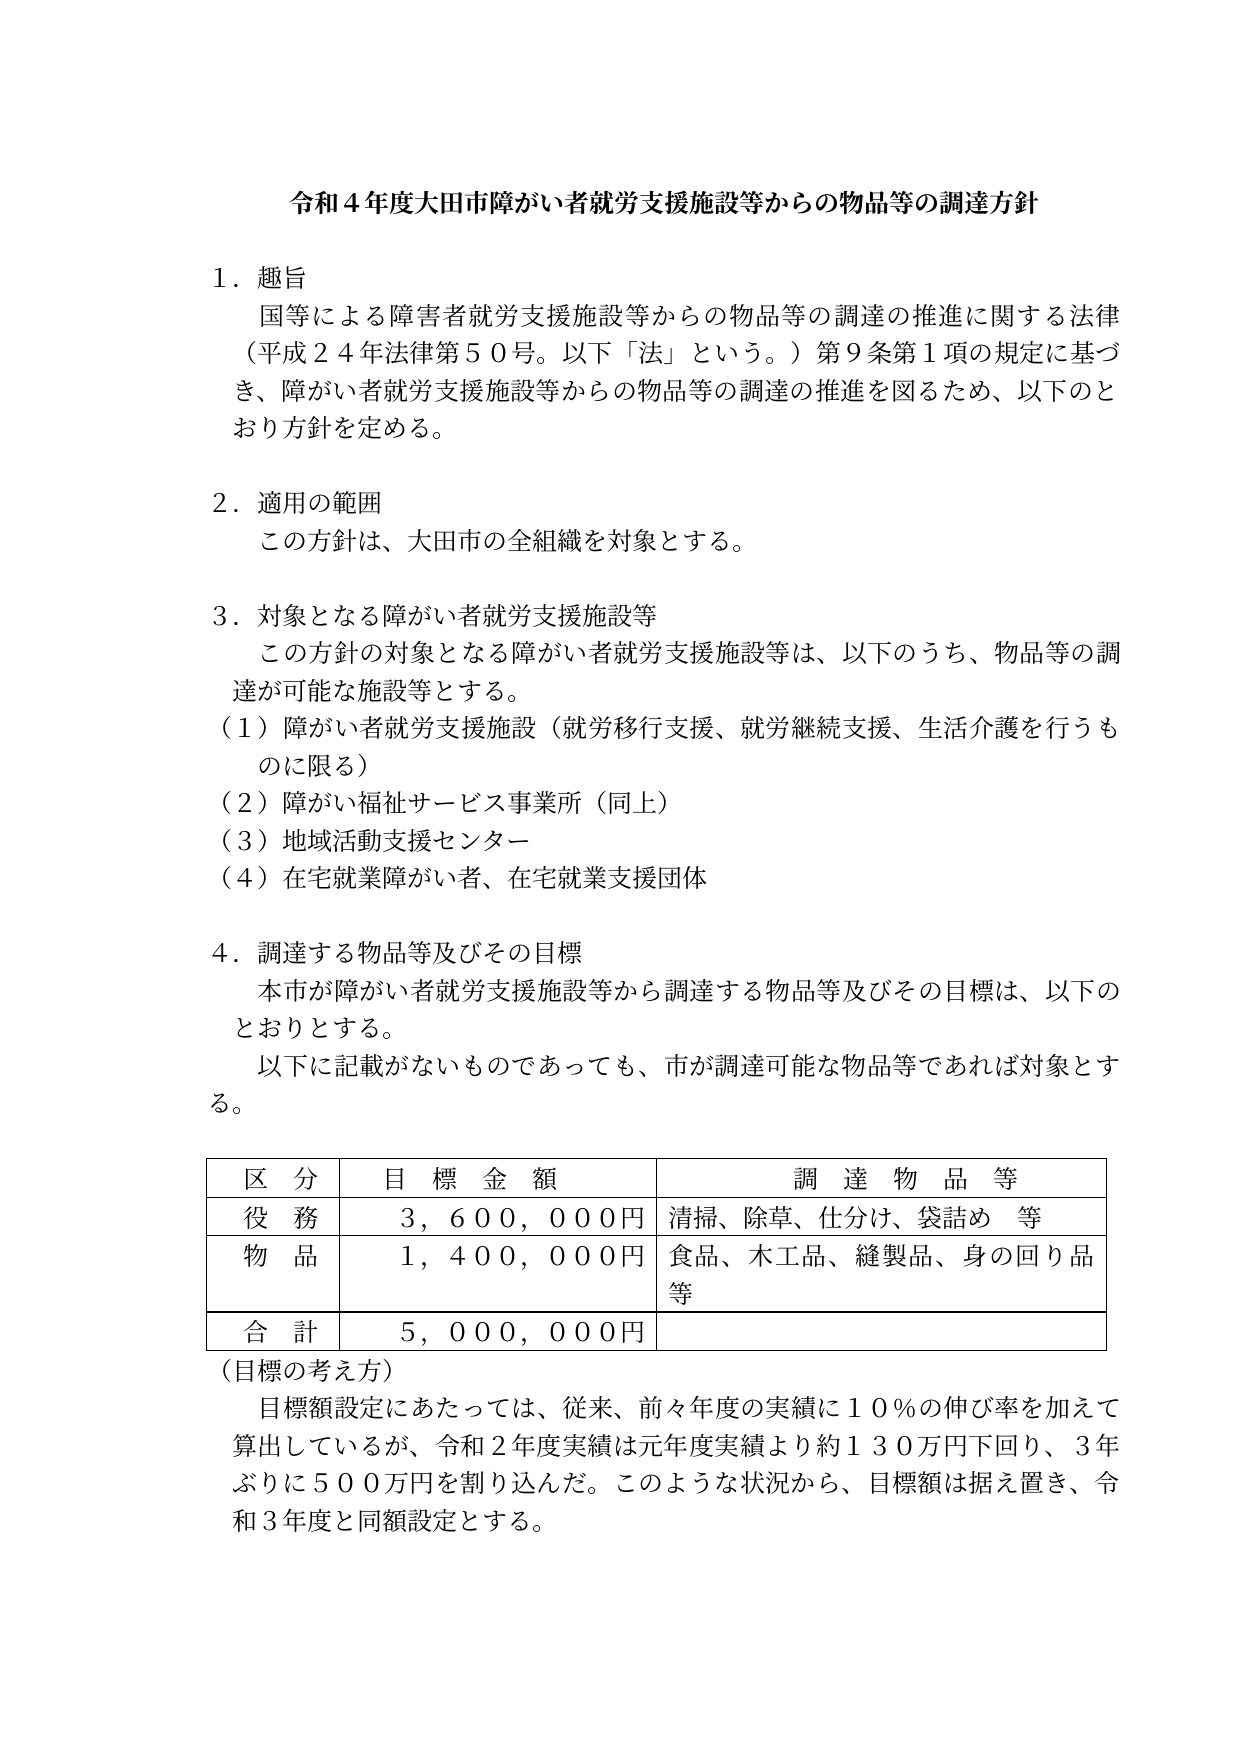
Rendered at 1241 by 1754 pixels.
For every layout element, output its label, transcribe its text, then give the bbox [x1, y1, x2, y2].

table_cell １，４００，０００円 [340, 1236, 656, 1311]
table_cell 食品、木工品、縫製品、身の回り品 等 [657, 1236, 1106, 1311]
text 以下に記載がないものであっても、市が調達可能な物品等であれば対象とする。 [207, 1046, 1122, 1121]
table_cell ３，６００，０００円 [340, 1198, 656, 1235]
text ４．調達する物品等及びその目標 [207, 933, 1122, 971]
table_cell ５，０００，０００円 [340, 1313, 656, 1350]
text ３．対象となる障がい者就労支援施設等 [207, 596, 1122, 633]
text （目標の考え方） [207, 1351, 1122, 1388]
table_cell 物 品 [207, 1236, 339, 1311]
table_cell 役 務 [207, 1198, 339, 1235]
text この方針は、大田市の全組織を対象とする。 [207, 521, 1122, 558]
text 目標額設定にあたっては、従来、前々年度の実績に１０％の伸び率を加えて算出しているが、令和２年度実績は元年度実績より約１３０万円下回り、３年ぶりに５００万円を割り込んだ。このような状況から、目標額は据え置き、令和３年度と同額設定とする。 [207, 1388, 1122, 1538]
table_cell [657, 1313, 1106, 1350]
text この方針の対象となる障がい者就労支援施設等は、以下のうち、物品等の調達が可能な施設等とする。 [207, 633, 1122, 708]
table_header 目 標 金 額 [340, 1159, 656, 1197]
table_cell 清掃、除草、仕分け、袋詰め 等 [657, 1198, 1106, 1235]
table_header 区 分 [207, 1159, 339, 1197]
table_cell 合 計 [207, 1313, 339, 1350]
text 国等による障害者就労支援施設等からの物品等の調達の推進に関する法律（平成２４年法律第５０号。以下「法」という。）第９条第１項の規定に基づき、障がい者就労支援施設等からの物品等の調達の推進を図るため、以下のとおり方針を定める。 [207, 296, 1122, 446]
text （４）在宅就業障がい者、在宅就業支援団体 [207, 858, 1122, 896]
text 本市が障がい者就労支援施設等から調達する物品等及びその目標は、以下のとおりとする。 [207, 971, 1122, 1046]
text （２）障がい福祉サービス事業所（同上） [207, 783, 1122, 821]
text （３）地域活動支援センター [207, 821, 1122, 858]
text ２．適用の範囲 [207, 483, 1122, 521]
table_header 調 達 物 品 等 [657, 1159, 1106, 1197]
text 令和４年度大田市障がい者就労支援施設等からの物品等の調達方針 [207, 183, 1122, 221]
text １．趣旨 [207, 258, 1122, 296]
text （１）障がい者就労支援施設（就労移行支援、就労継続支援、生活介護を行うものに限る） [207, 708, 1122, 783]
